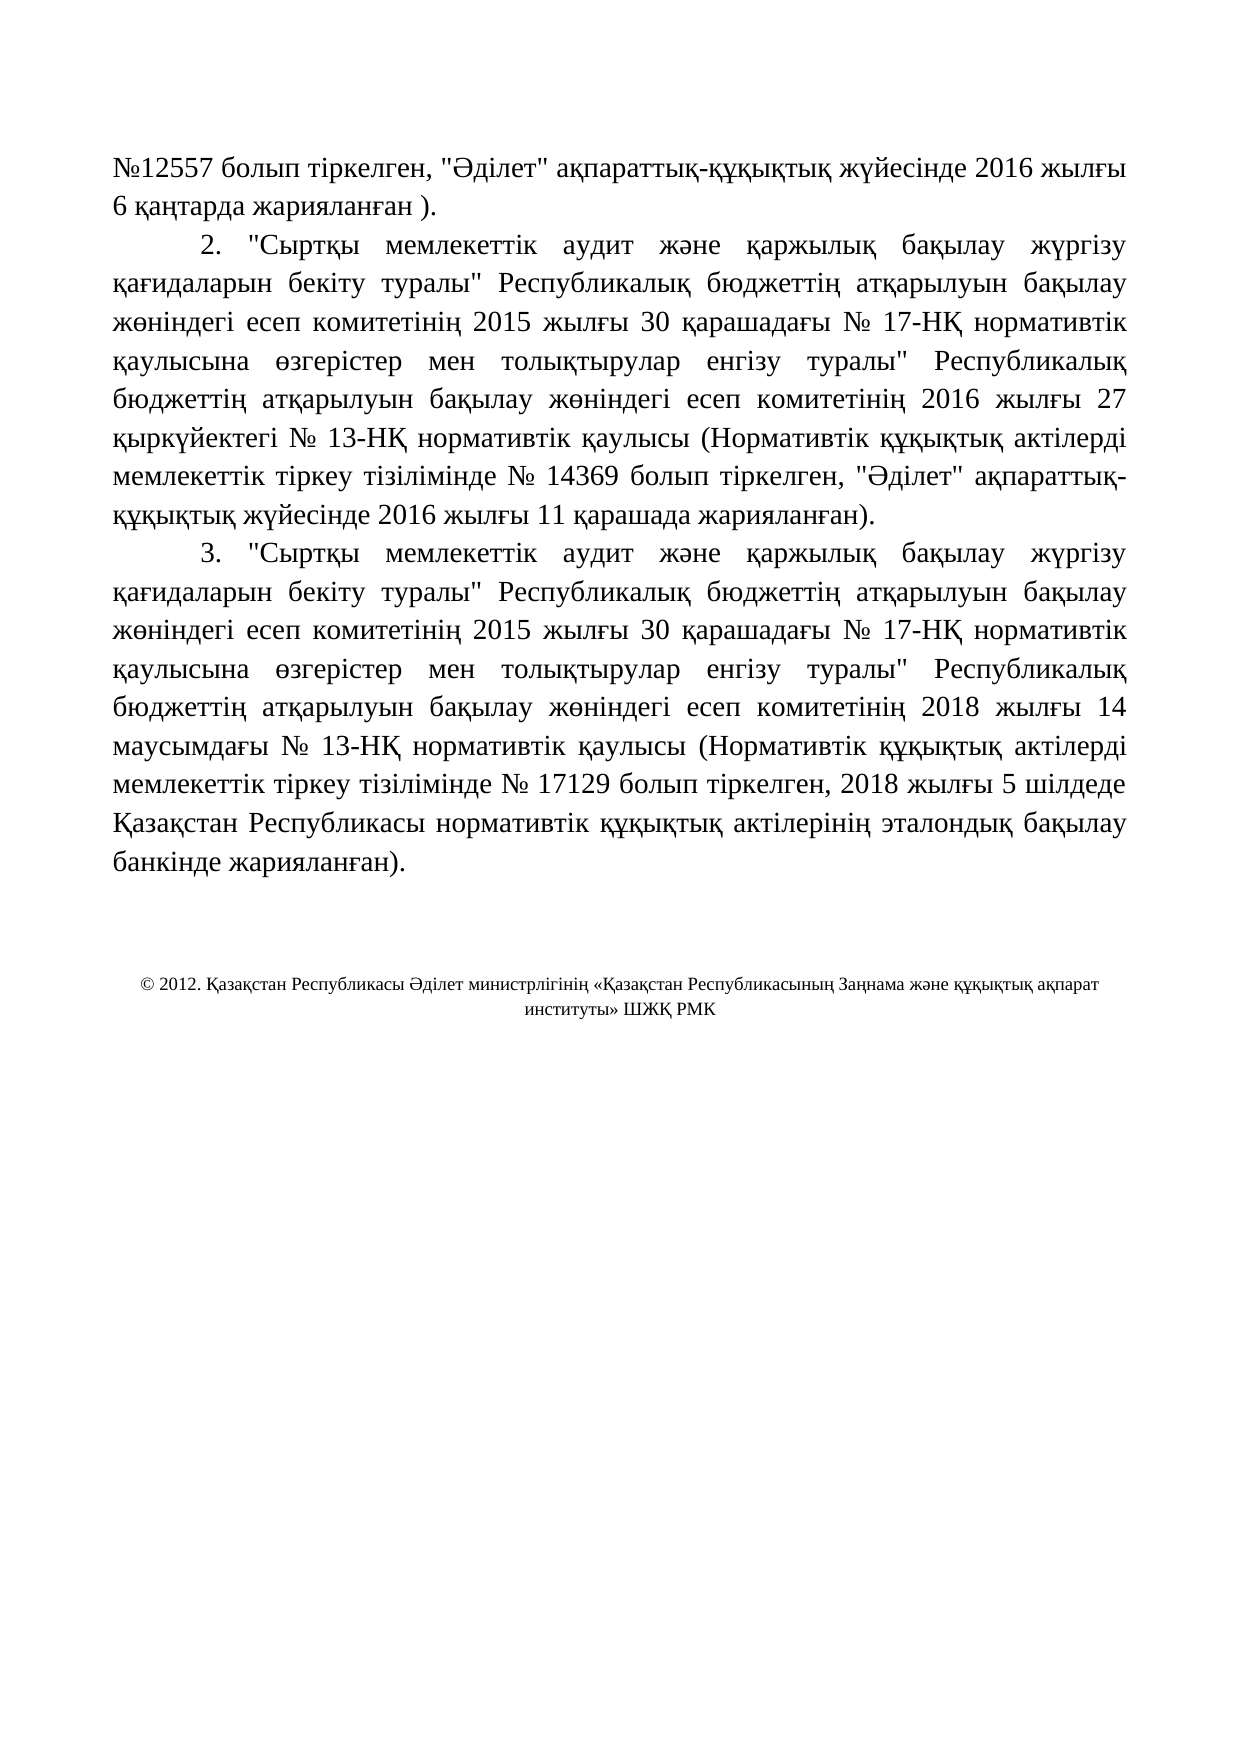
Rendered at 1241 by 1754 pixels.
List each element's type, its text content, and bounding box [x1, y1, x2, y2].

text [112, 150, 1128, 222]
text 3. "Сыртқы мемлекеттік аудит және қаржылық бақылау жүргізу қағидаларын бекіту туралы" Республикалық бюджеттің атқарылуын бақылау жөніндегі есеп комитетінің 2015 жылғы 30 қарашадағы № 17-НҚ нормативтік қаулысына өзгерістер мен толықтырулар енгізу туралы" Республикалық бюджеттің атқарылуын бақылау жөніндегі есеп комитетінің 2018 жылғы 14 маусымдағы № 13-НҚ нормативтік қаулысы (Нормативтік құқықтық актілерді мемлекеттік тіркеу тізілімінде № 17129 болып тіркелген, 2018 жылғы 5 шілдеде Қазақстан Республикасы нормативтік құқықтық актілерінің эталондық бақылау банкінде жарияланған). [112, 535, 1128, 877]
text © 2012. Қазақстан Республикасы Әділет министрлігінің «Қазақстан Республикасының Заңнама және құқықтық ақпарат институты» ШЖҚ РМК [112, 973, 1128, 1019]
text 2. "Сыртқы мемлекеттік аудит және қаржылық бақылау жүргізу қағидаларын бекіту туралы" Республикалық бюджеттің атқарылуын бақылау жөніндегі есеп комитетінің 2015 жылғы 30 қарашадағы № 17-НҚ нормативтік қаулысына өзгерістер мен толықтырулар енгізу туралы" Республикалық бюджеттің атқарылуын бақылау жөніндегі есеп комитетінің 2016 жылғы 27 қыркүйектегі № 13-НҚ нормативтік қаулысы (Нормативтік құқықтық актілерді мемлекеттік тіркеу тізілімінде № 14369 болып тіркелген, "Әділет" ақпараттық-құқықтық жүйесінде 2016 жылғы 11 қарашада жарияланған). [112, 227, 1128, 530]
